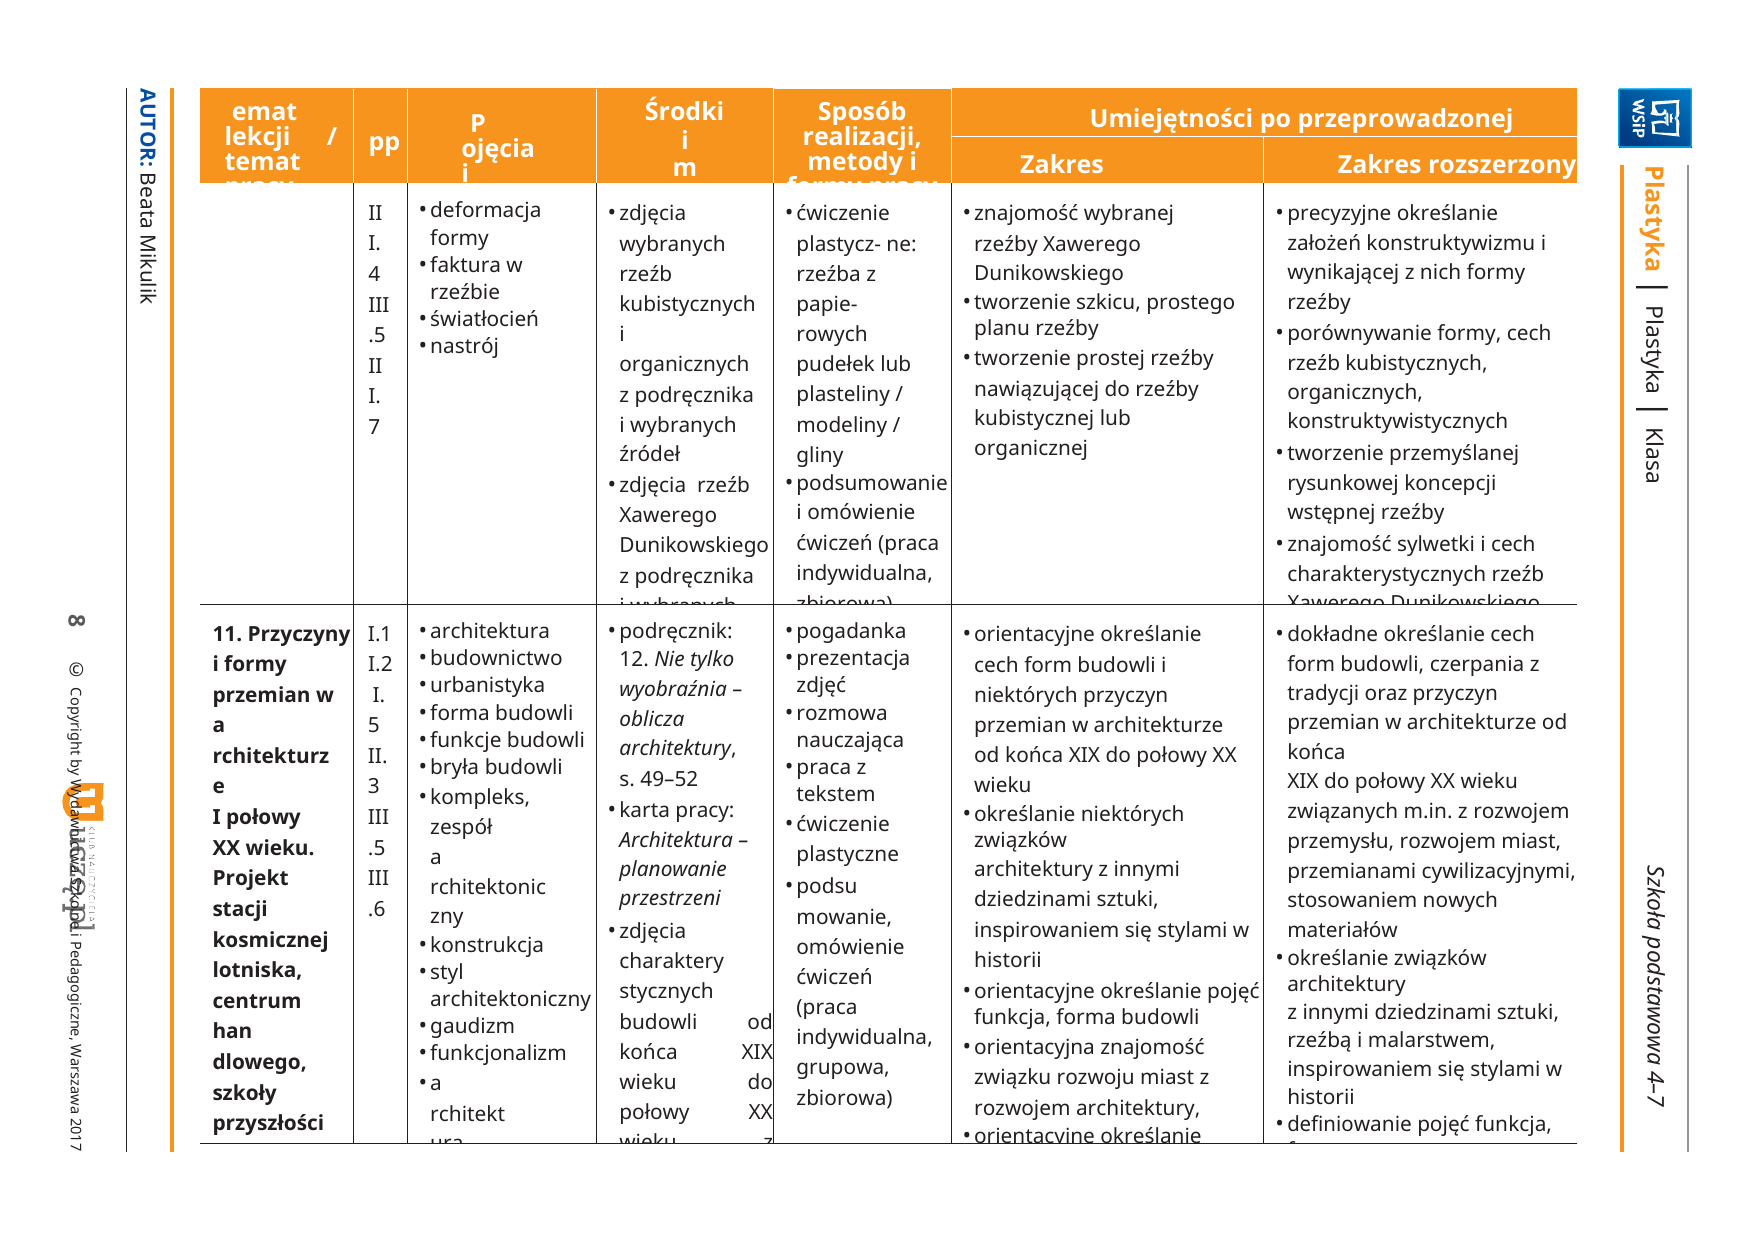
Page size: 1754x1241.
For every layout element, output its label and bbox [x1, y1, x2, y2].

picture [62, 783, 104, 933]
picture [1620, 91, 1690, 145]
